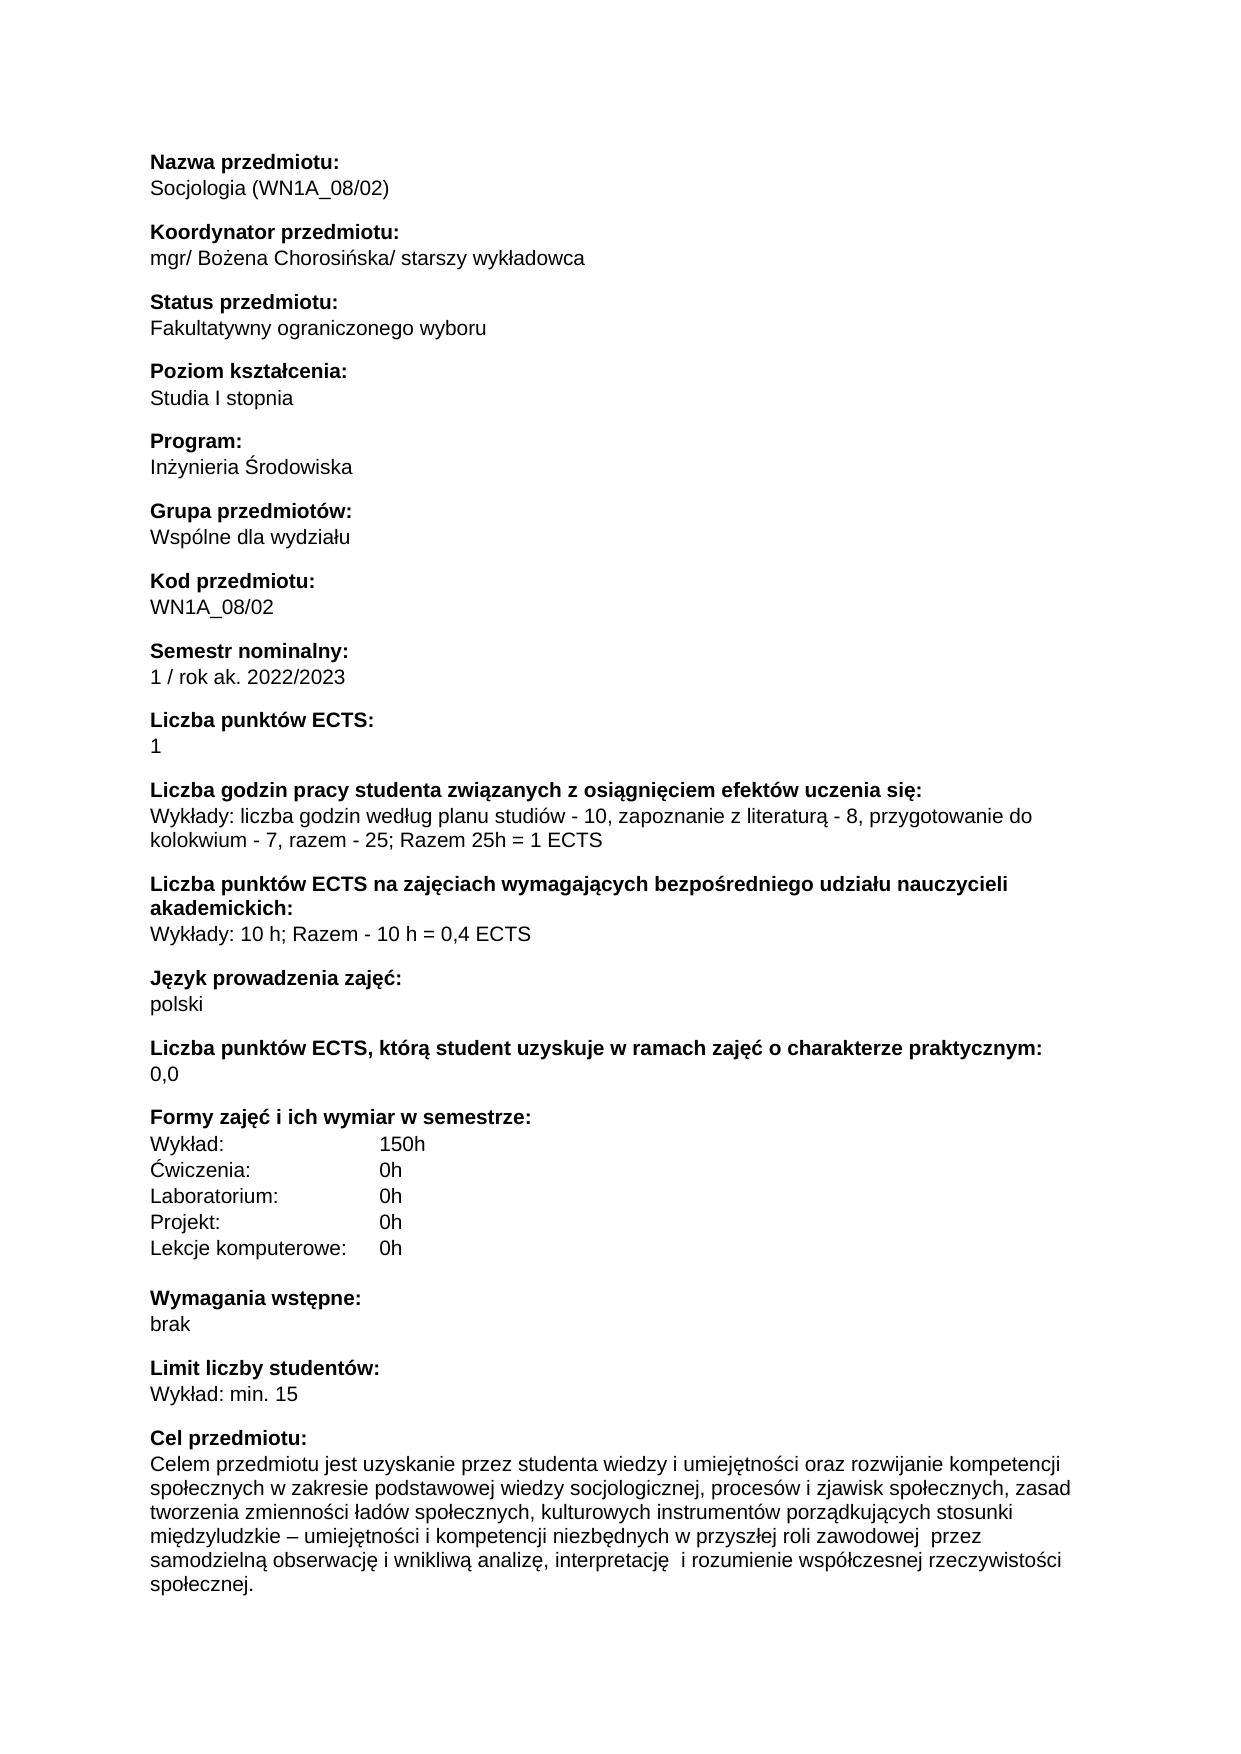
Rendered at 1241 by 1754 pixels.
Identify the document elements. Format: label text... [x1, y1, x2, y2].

text Cel przedmiotu: [150, 1426, 1090, 1449]
text Socjologia (WN1A_08/02) [150, 176, 1090, 200]
table_cell 0h [369, 1156, 597, 1182]
text Grupa przedmiotów: [150, 499, 1090, 523]
text Status przedmiotu: [150, 289, 1090, 313]
text Program: [150, 429, 1090, 453]
table_cell Ćwiczenia: [140, 1158, 367, 1182]
text Liczba punktów ECTS, którą student uzyskuje w ramach zajęć o charakterze praktycznym: [150, 1035, 1090, 1059]
text brak [150, 1312, 1090, 1336]
text Wykład: min. 15 [150, 1382, 1090, 1406]
table_cell Projekt: [140, 1210, 367, 1234]
text WN1A_08/02 [150, 595, 1090, 619]
text Liczba punktów ECTS: [150, 708, 1090, 732]
table_cell 0h [369, 1182, 597, 1208]
text mgr/ Bożena Chorosińska/ starszy wykładowca [150, 246, 1090, 270]
table_cell Laboratorium: [140, 1184, 367, 1208]
table_cell 0h [369, 1208, 597, 1234]
text Celem przedmiotu jest uzyskanie przez studenta wiedzy i umiejętności oraz rozwijanie kompetencji społecznych w zakresie podstawowej wiedzy socjologicznej, procesów i zjawisk społecznych, zasad tworzenia zmienności ładów społecznych, kulturowych instrumentów porządkujących stosunki międzyludzkie – umiejętności i kompetencji niezbędnych w przyszłej roli zawodowej przez samodzielną obserwację i wnikliwą analizę, interpretację i rozumienie współczesnej rzeczywistości społecznej. [150, 1452, 1090, 1595]
text Wykłady: 10 h; Razem - 10 h = 0,4 ECTS [150, 922, 1090, 946]
text Inżynieria Środowiska [150, 455, 1090, 479]
text Semestr nominalny: [150, 638, 1090, 662]
text Wspólne dla wydziału [150, 525, 1090, 549]
text Fakultatywny ograniczonego wyboru [150, 316, 1090, 339]
text Formy zajęć i ich wymiar w semestrze: [150, 1105, 1090, 1129]
text Nazwa przedmiotu: [150, 150, 1090, 174]
text polski [150, 992, 1090, 1016]
text Wymagania wstępne: [150, 1286, 1090, 1310]
text Wykłady: liczba godzin według planu studiów - 10, zapoznanie z literaturą - 8, przygotowanie do kolokwium - 7, razem - 25; Razem 25h = 1 ECTS [150, 804, 1090, 852]
table_cell Lekcje komputerowe: [140, 1236, 367, 1260]
text Język prowadzenia zajęć: [150, 966, 1090, 989]
text 0,0 [150, 1061, 1090, 1085]
text Limit liczby studentów: [150, 1356, 1090, 1380]
text Studia I stopnia [150, 385, 1090, 409]
text Kod przedmiotu: [150, 569, 1090, 593]
text 1 / rok ak. 2022/2023 [150, 664, 1090, 688]
text 1 [150, 734, 1090, 758]
text Koordynator przedmiotu: [150, 220, 1090, 244]
table_header 150h [369, 1132, 597, 1156]
text Liczba godzin pracy studenta związanych z osiągnięciem efektów uczenia się: [150, 778, 1090, 802]
table_header Wykład: [140, 1132, 367, 1156]
text Liczba punktów ECTS na zajęciach wymagających bezpośredniego udziału nauczycieli akademickich: [150, 872, 1090, 920]
text Poziom kształcenia: [150, 359, 1090, 383]
table_cell 0h [369, 1234, 597, 1260]
